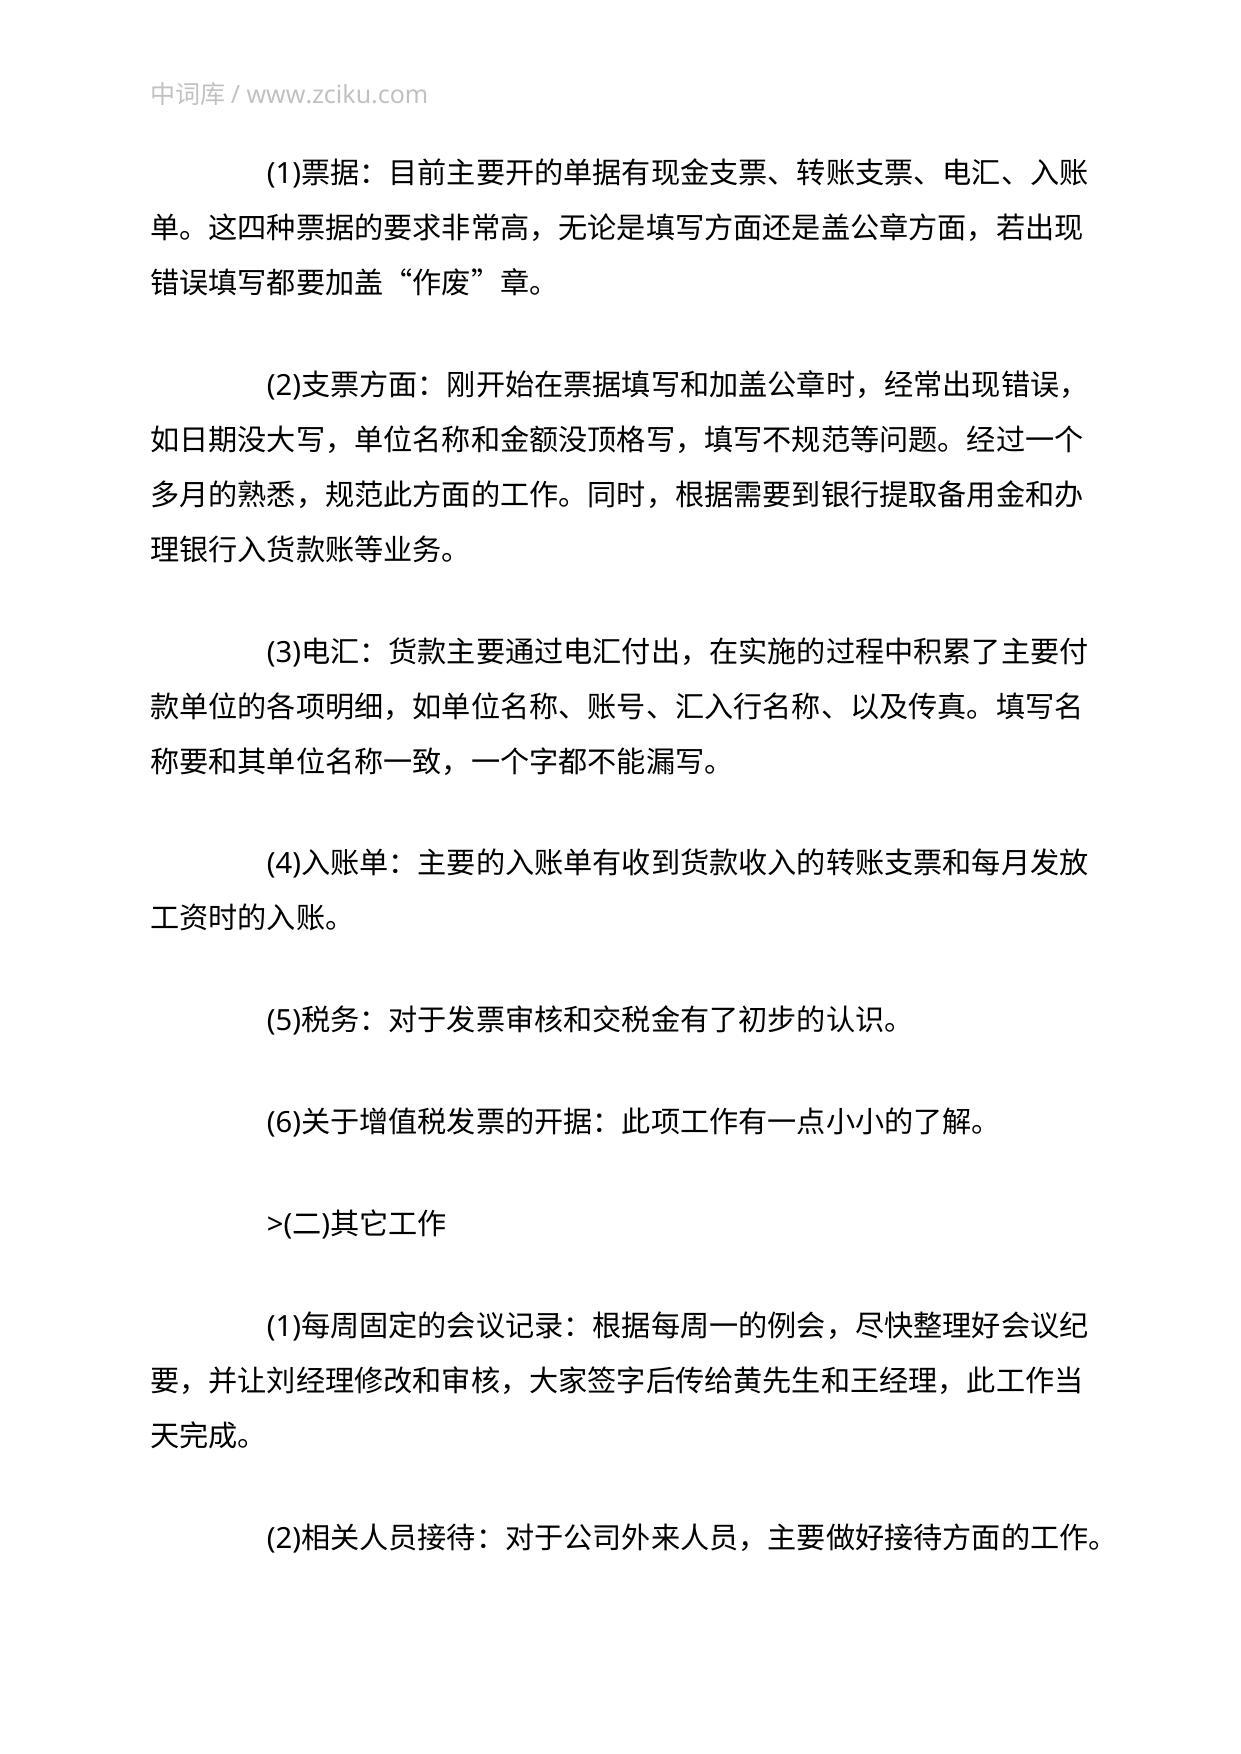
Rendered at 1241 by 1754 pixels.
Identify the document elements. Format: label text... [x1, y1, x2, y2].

text >(二)其它工作 [150, 1201, 1090, 1243]
text (2)支票方面：刚开始在票据填写和加盖公章时，经常出现错误，如日期没大写，单位名称和金额没顶格写，填写不规范等问题。经过一个多月的熟悉，规范此方面的工作。同时，根据需要到银行提取备用金和办理银行入货款账等业务。 [150, 362, 1090, 569]
text (4)入账单：主要的入账单有收到货款收入的转账支票和每月发放工资时的入账。 [150, 840, 1090, 937]
text (1)票据：目前主要开的单据有现金支票、转账支票、电汇、入账单。这四种票据的要求非常高，无论是填写方面还是盖公章方面，若出现错误填写都要加盖“作废”章。 [150, 150, 1090, 302]
text (5)税务：对于发票审核和交税金有了初步的认识。 [150, 997, 1090, 1039]
text (3)电汇：货款主要通过电汇付出，在实施的过程中积累了主要付款单位的各项明细，如单位名称、账号、汇入行名称、以及传真。填写名称要和其单位名称一致，一个字都不能漏写。 [150, 628, 1090, 780]
text (2)相关人员接待：对于公司外来人员，主要做好接待方面的工作。 [150, 1514, 1090, 1557]
text (1)每周固定的会议记录：根据每周一的例会，尽快整理好会议纪要，并让刘经理修改和审核，大家签字后传给黄先生和王经理，此工作当天完成。 [150, 1303, 1090, 1455]
text (6)关于增值税发票的开据：此项工作有一点小小的了解。 [150, 1099, 1090, 1141]
